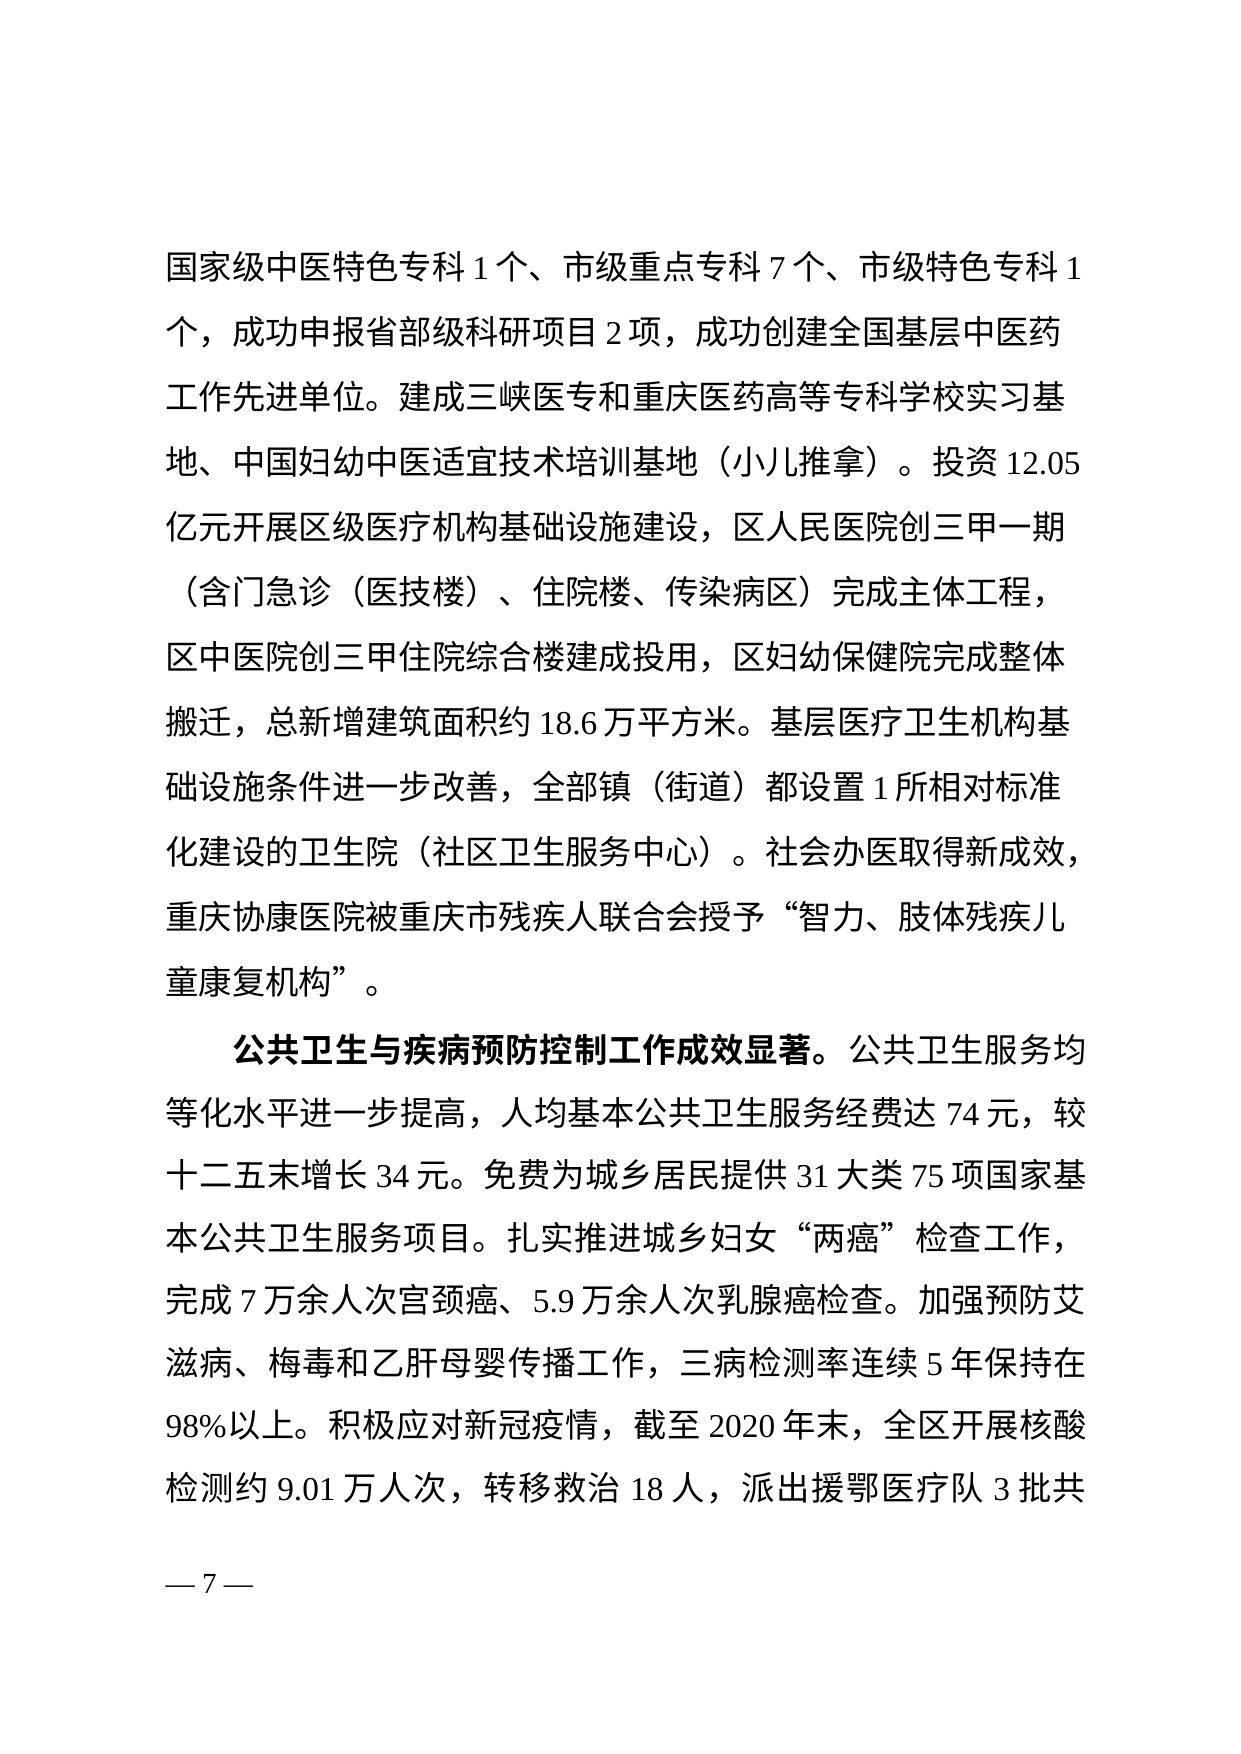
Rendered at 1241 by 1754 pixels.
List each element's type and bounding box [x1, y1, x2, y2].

text [165, 233, 1087, 1013]
text [165, 1013, 1087, 1513]
